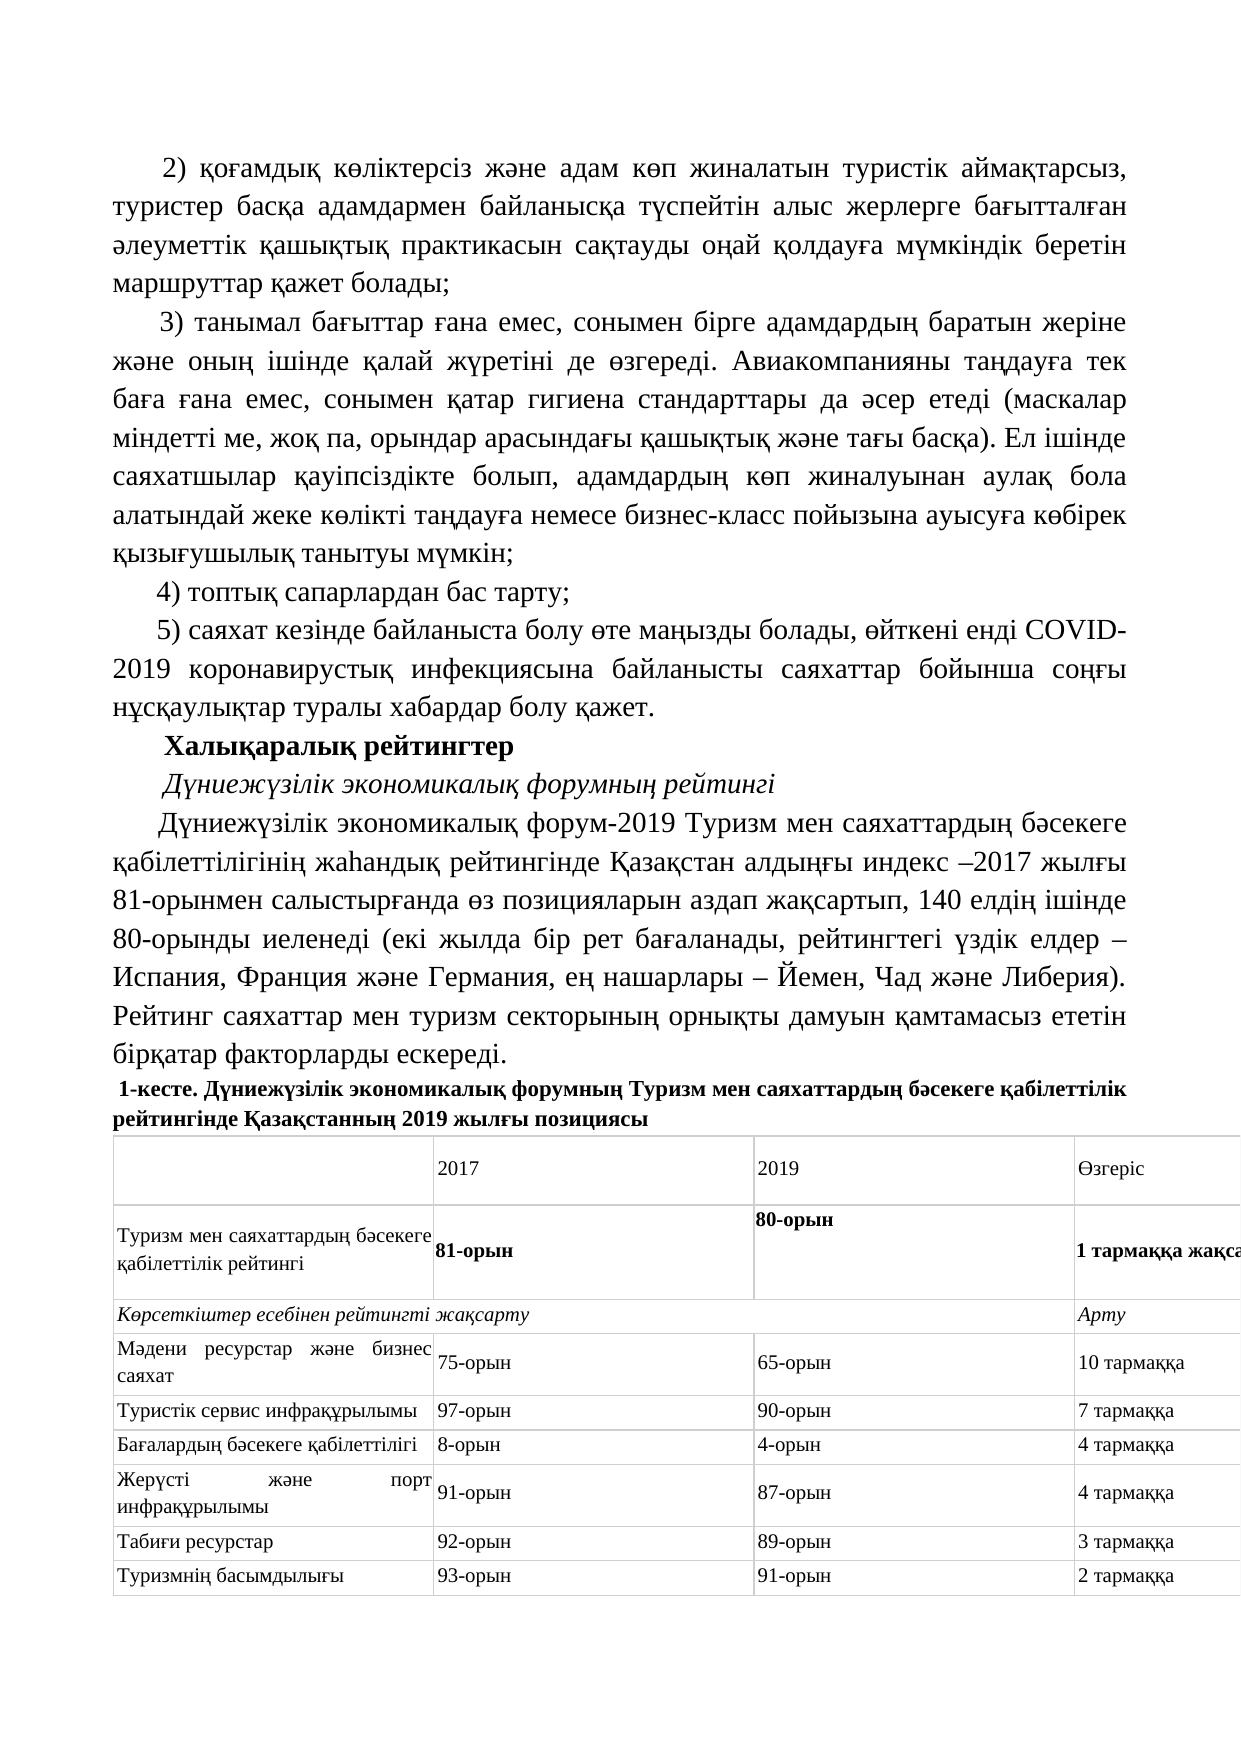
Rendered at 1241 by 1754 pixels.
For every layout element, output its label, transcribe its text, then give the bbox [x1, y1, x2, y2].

text 1-кесте. Дүниежүзілік экономикалық форумның Туризм мен саяхаттардың бәсекеге қабілеттілік рейтингінде Қазақстанның 2019 жылғы позициясы [112, 1075, 1128, 1132]
text 5) саяхат кезінде байланыста болу өте маңызды болады, өйткені енді COVID-2019 коронавирустық инфекциясына байланысты саяхаттар бойынша соңғы нұсқаулықтар туралы хабардар болу қажет. [112, 612, 1128, 723]
table_cell 65-орын [755, 1334, 1074, 1395]
table_cell 1 тармаққа жақсарту [1075, 1206, 1240, 1299]
table_cell 8-орын [434, 1431, 753, 1464]
table_cell 89-орын [755, 1527, 1074, 1560]
text Дүниежүзілік экономикалық форум-2019 Туризм мен саяхаттардың бәсекеге қабілеттілігінің жаһандық рейтингінде Қазақстан алдыңғы индекс –2017 жылғы 81-орынмен салыстырғанда өз позицияларын аздап жақсартып, 140 елдің ішінде 80-орынды иеленеді (екі жылда бір рет бағаланады, рейтингтегі үздік елдер – Испания, Франция және Германия, ең нашарлары – Йемен, Чад және Либерия). Рейтинг саяхаттар мен туризм секторының орнықты дамуын қамтамасыз ететін бірқатар факторларды ескереді. [112, 805, 1128, 1070]
table_cell Бағалардың бәсекеге қабілеттілігі [114, 1431, 433, 1464]
table_cell Мәдени ресурстар және бизнес саяхат [114, 1334, 433, 1395]
text 4) топтық сапарлардан бас тарту; [112, 574, 1128, 607]
table_cell 91-орын [434, 1465, 753, 1526]
table_cell 81-орын [434, 1206, 753, 1299]
text Дүниежүзілік экономикалық форумның рейтингі [112, 767, 1128, 800]
table_header Өзгеріс [1075, 1137, 1240, 1204]
table_cell 87-орын [755, 1465, 1074, 1526]
table_header [114, 1137, 433, 1204]
table_cell 92-орын [434, 1527, 753, 1560]
text Халықаралық рейтингтер [112, 728, 1128, 762]
table_cell 3 тармаққа [1075, 1527, 1240, 1560]
table_cell 7 тармаққа [1075, 1396, 1240, 1429]
table_cell 97-орын [434, 1396, 753, 1429]
table_header 2019 [755, 1137, 1074, 1204]
table_cell 80-орын [755, 1206, 1074, 1299]
table_cell Табиғи ресурстар [114, 1527, 433, 1560]
table_cell Туризмнің басымдылығы [114, 1561, 433, 1594]
table_cell 2 тармаққа [1075, 1561, 1240, 1594]
table_cell Арту [1075, 1300, 1240, 1333]
table_cell 10 тармаққа [1075, 1334, 1240, 1395]
table_cell Жерүсті және порт инфрақұрылымы [114, 1465, 433, 1526]
table_cell Туризм мен саяхаттардың бәсекеге қабілеттілік рейтингі [114, 1206, 433, 1299]
table_cell 93-орын [434, 1561, 753, 1594]
table_cell 4-орын [755, 1431, 1074, 1464]
text 2) қоғамдық көліктерсіз және адам көп жиналатын туристік аймақтарсыз, туристер басқа адамдармен байланысқа түспейтін алыс жерлерге бағытталған әлеуметтік қашықтық практикасын сақтауды оңай қолдауға мүмкіндік беретін маршруттар қажет болады; [112, 150, 1128, 299]
table_cell 4 тармаққа [1075, 1465, 1240, 1526]
table_header 2017 [434, 1137, 753, 1204]
table_cell 90-орын [755, 1396, 1074, 1429]
table_cell Көрсеткіштер есебінен рейтингті жақсарту [114, 1300, 1074, 1333]
table_cell 4 тармаққа [1075, 1431, 1240, 1464]
text 3) танымал бағыттар ғана емес, сонымен бірге адамдардың баратын жеріне және оның ішінде қалай жүретіні де өзгереді. Авиакомпанияны таңдауға тек баға ғана емес, сонымен қатар гигиена стандарттары да әсер етеді (маскалар міндетті ме, жоқ па, орындар арасындағы қашықтық және тағы басқа). Ел ішінде саяхатшылар қауіпсіздікте болып, адамдардың көп жиналуынан аулақ бола алатындай жеке көлікті таңдауға немесе бизнес-класс пойызына ауысуға көбірек қызығушылық танытуы мүмкін; [112, 304, 1128, 569]
table_cell 75-орын [434, 1334, 753, 1395]
table_cell 91-орын [755, 1561, 1074, 1594]
table_cell Туристік сервис инфрақұрылымы [114, 1396, 433, 1429]
